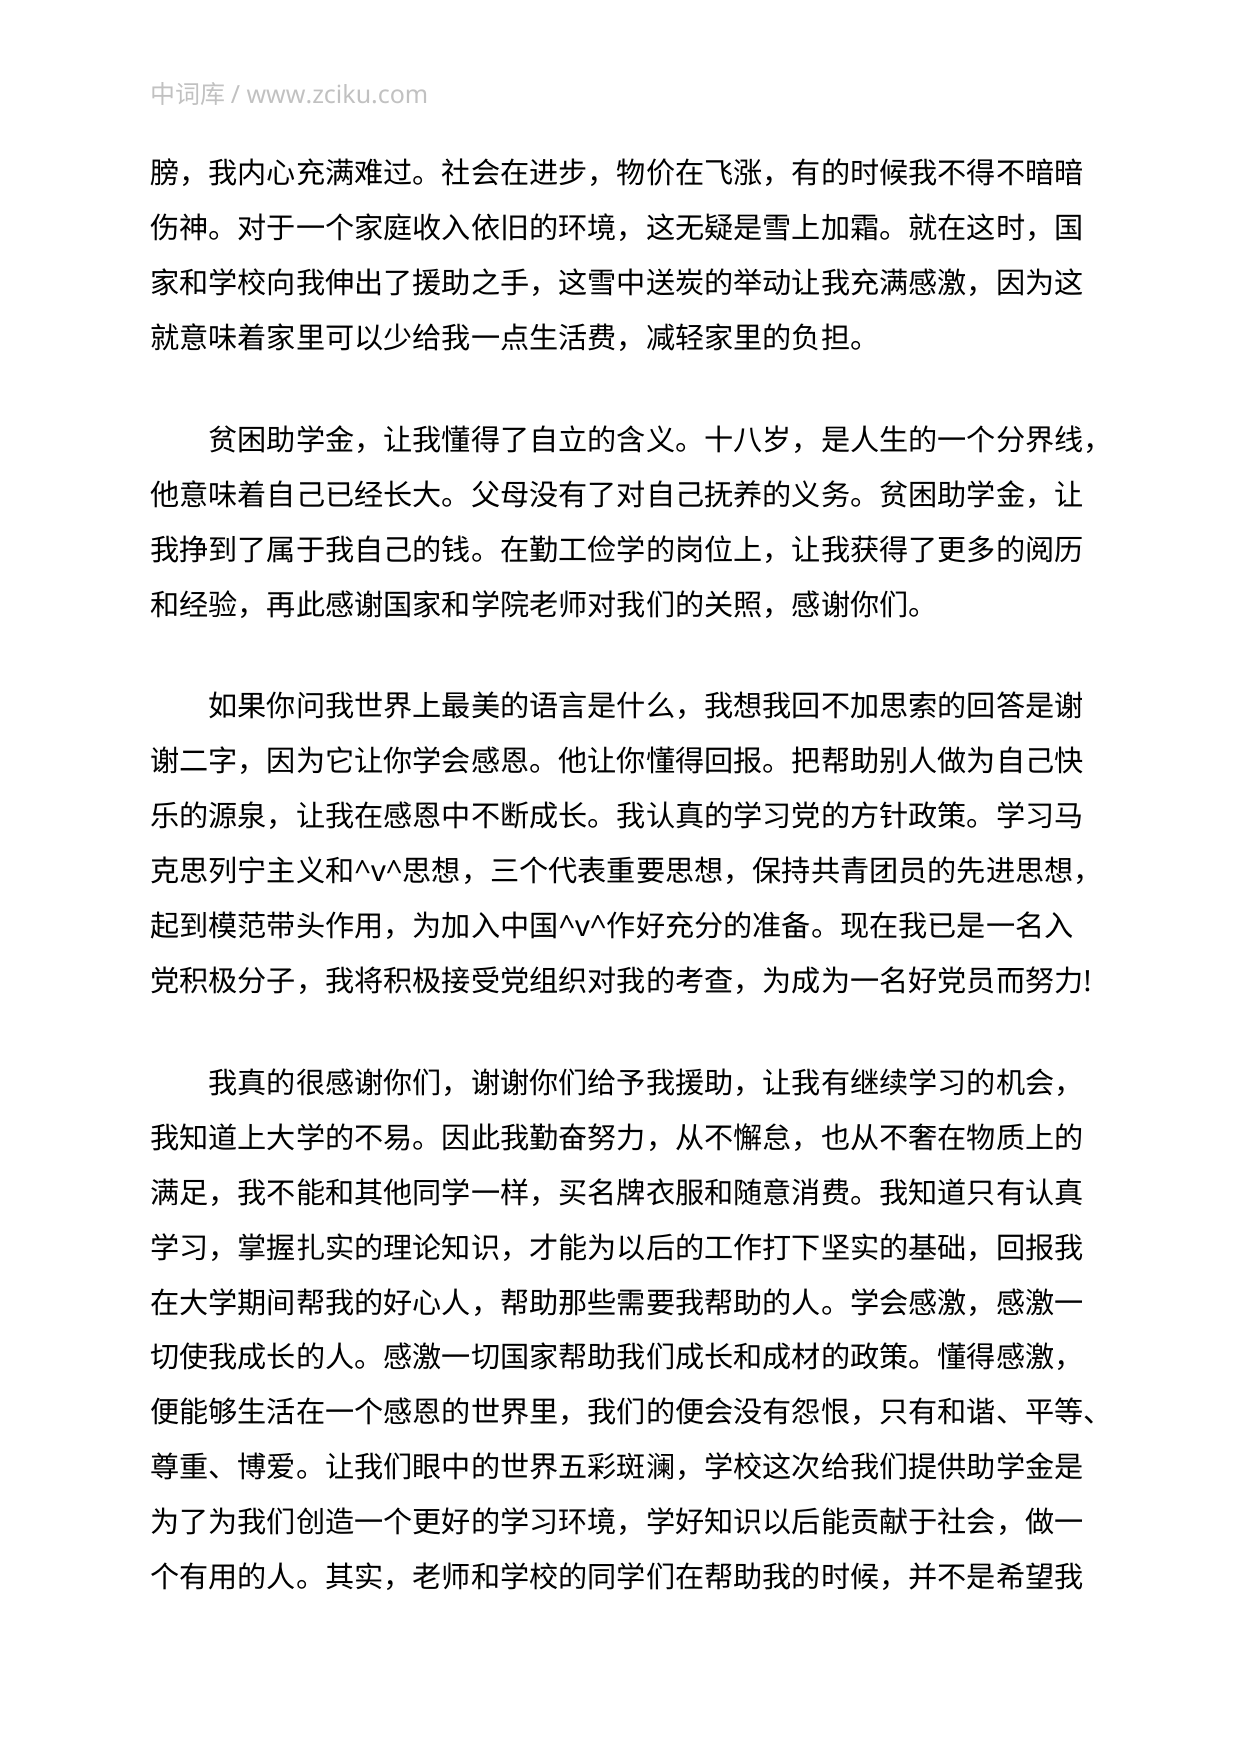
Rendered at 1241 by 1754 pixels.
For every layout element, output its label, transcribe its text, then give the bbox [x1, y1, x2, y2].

text 贫困助学金，让我懂得了自立的含义。十八岁，是人生的一个分界线，他意味着自己已经长大。父母没有了对自己抚养的义务。贫困助学金，让我挣到了属于我自己的钱。在勤工俭学的岗位上，让我获得了更多的阅历和经验，再此感谢国家和学院老师对我们的关照，感谢你们。 [150, 416, 1090, 623]
text 如果你问我世界上最美的语言是什么，我想我回不加思索的回答是谢谢二字，因为它让你学会感恩。他让你懂得回报。把帮助别人做为自己快乐的源泉，让我在感恩中不断成长。我认真的学习党的方针政策。学习马克思列宁主义和^v^思想，三个代表重要思想，保持共青团员的先进思想，起到模范带头作用，为加入中国^v^作好充分的准备。现在我已是一名入党积极分子，我将积极接受党组织对我的考查，为成为一名好党员而努力! [150, 683, 1090, 1000]
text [150, 150, 1090, 357]
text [150, 1059, 1090, 1596]
